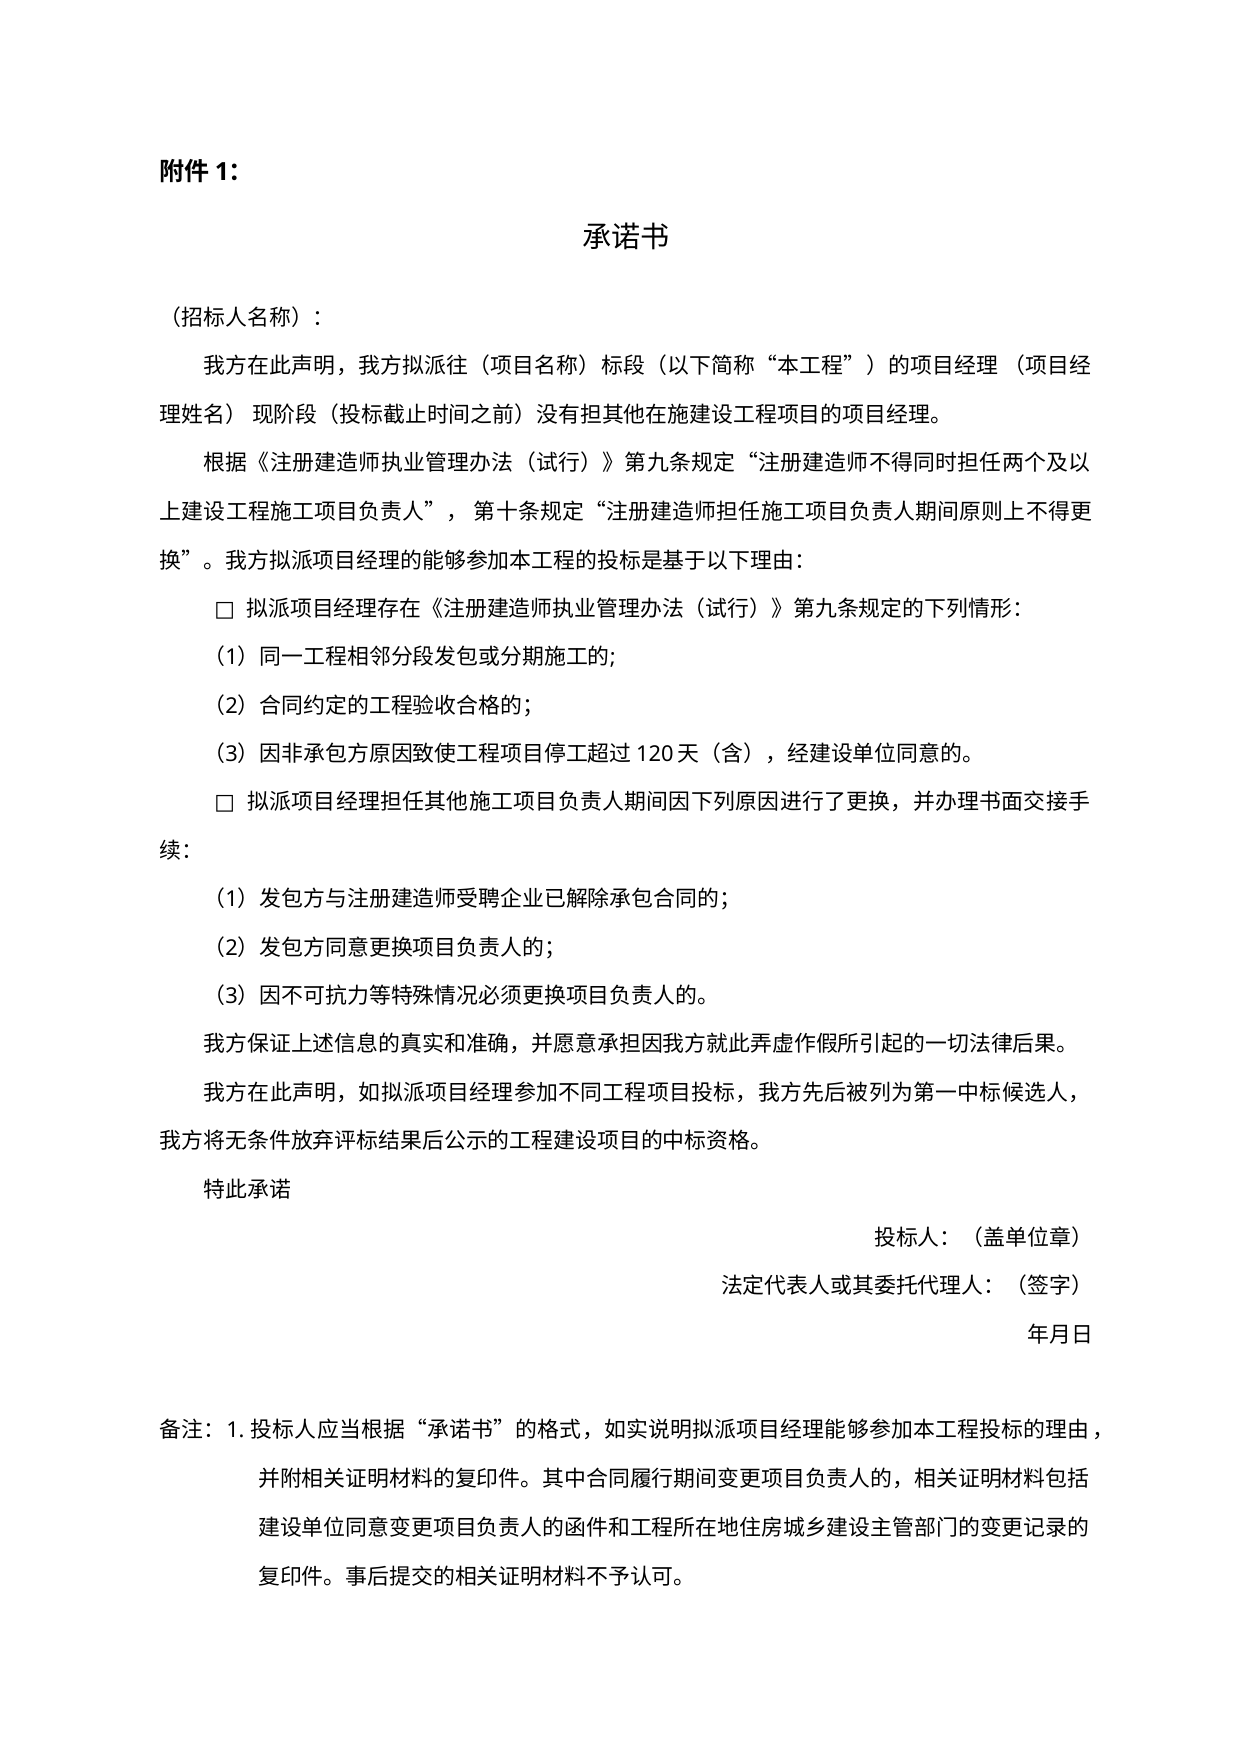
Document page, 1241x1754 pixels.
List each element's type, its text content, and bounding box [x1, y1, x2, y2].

text （2）发包方同意更换项目负责人的； [159, 929, 1093, 962]
text （1）发包方与注册建造师受聘企业已解除承包合同的； [159, 881, 1093, 913]
text （1）同一工程相邻分段发包或分期施工的; [159, 639, 1093, 671]
text （3）因非承包方原因致使工程项目停工超过120天（含），经建设单位同意的。 [159, 736, 1093, 768]
text （3）因不可抗力等特殊情况必须更换项目负责人的。 [159, 978, 1093, 1010]
text 十、其他材料附件1： [159, 137, 1093, 202]
text 法定代表人或其委托代理人：（签字） [159, 1268, 1093, 1301]
text 投标人：（盖单位章） [159, 1220, 1093, 1252]
text 我方保证上述信息的真实和准确，并愿意承担因我方就此弄虚作假所引起的一切法律后果。 [159, 1026, 1093, 1058]
text 根据《注册建造师执业管理办法（试行）》第九条规定“注册建造师不得同时担任两个及以上建设工程施工项目负责人”， 第十条规定“注册建造师担任施工项目负责人期间原则上不得更换”。我方拟派项目经理的能够参加本工程的投标是基于以下理由： [159, 445, 1093, 575]
text 备注：1. 投标人应当根据“承诺书”的格式，如实说明拟派项目经理能够参加本工程投标的理由，并附相关证明材料的复印件。其中合同履行期间变更项目负责人的，相关证明材料包括建设单位同意变更项目负责人的函件和工程所在地住房城乡建设主管部门的变更记录的复印件。事后提交的相关证明材料不予认可。 [159, 1412, 1093, 1591]
text 承诺书 [159, 202, 1093, 267]
text 年月日 [159, 1316, 1093, 1349]
text （2）合同约定的工程验收合格的； [159, 687, 1093, 720]
text （招标人名称）： [159, 299, 1093, 332]
text □ 拟派项目经理存在《注册建造师执业管理办法（试行）》第九条规定的下列情形： [159, 591, 1093, 623]
text 特此承诺 [159, 1171, 1093, 1204]
text 我方在此声明，我方拟派往（项目名称）标段（以下简称“本工程”）的项目经理 （项目经理姓名） 现阶段（投标截止时间之前）没有担其他在施建设工程项目的项目经理。 [159, 348, 1093, 429]
text □ 拟派项目经理担任其他施工项目负责人期间因下列原因进行了更换，并办理书面交接手续： [159, 784, 1093, 865]
text 我方在此声明，如拟派项目经理参加不同工程项目投标，我方先后被列为第一中标候选人，我方将无条件放弃评标结果后公示的工程建设项目的中标资格。 [159, 1074, 1093, 1156]
